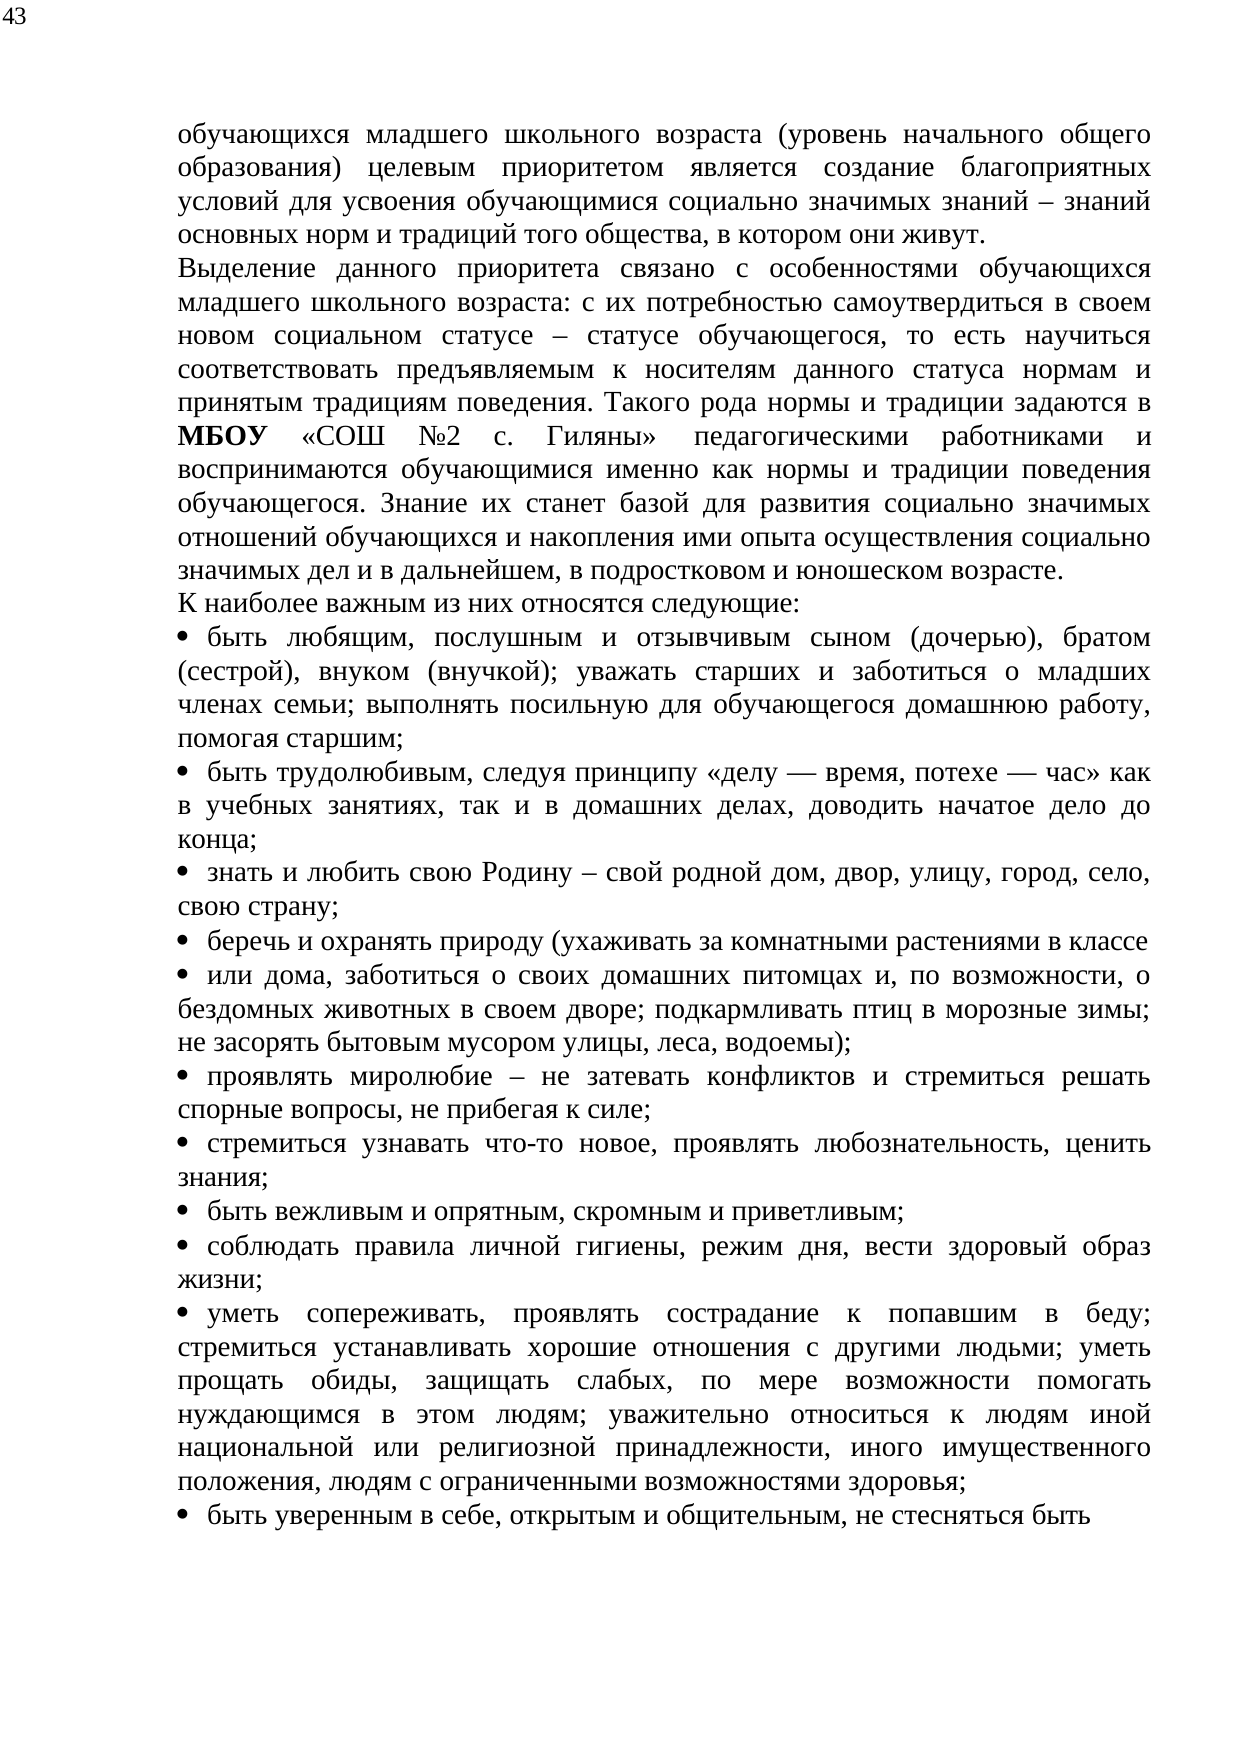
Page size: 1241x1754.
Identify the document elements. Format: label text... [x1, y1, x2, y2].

text Выделение данного приоритета связано с особенностями обучающихся младшего школьного возраста: с их потребностью самоутвердиться в своем новом социальном статусе – статусе обучающегося, то есть научиться соответствовать предъявляемым к носителям данного статуса нормам и принятым традициям поведения. Такого рода нормы и традиции задаются в МБОУ «СОШ №2 с. Гиляны» педагогическими работниками и воспринимаются обучающимися именно как нормы и традиции поведения обучающегося. Знание их станет базой для развития социально значимых отношений обучающихся и накопления ими опыта осуществления социально значимых дел и в дальнейшем, в подростковом и юношеском возрасте. [177, 250, 1152, 586]
list беречь и охранять природу (ухаживать за комнатными растениями в классе [177, 922, 1196, 957]
list соблюдать правила личной гигиены, режим дня, вести здоровый образ жизни; [177, 1228, 1151, 1295]
list быть трудолюбивым, следуя принципу «делу — время, потехе — час» как в учебных занятиях, так и в домашних делах, доводить начатое дело до конца; [177, 754, 1152, 854]
text обучающихся младшего школьного возраста (уровень начального общего образования) целевым приоритетом является создание благоприятных условий для усвоения обучающимися социально значимых знаний – знаний основных норм и традиций того общества, в котором они живут. [177, 116, 1152, 250]
list уметь сопереживать, проявлять сострадание к попавшим в беду; стремиться устанавливать хорошие отношения с другими людьми; уметь прощать обиды, защищать слабых, по мере возможности помогать нуждающимся в этом людям; уважительно относиться к людям иной национальной или религиозной принадлежности, иного имущественного положения, людям с ограниченными возможностями здоровья; [177, 1295, 1152, 1496]
list стремиться узнавать что-то новое, проявлять любознательность, ценить знания; [177, 1125, 1152, 1192]
list знать и любить свою Родину – свой родной дом, двор, улицу, город, село, свою страну; [177, 854, 1152, 922]
list быть любящим, послушным и отзывчивым сыном (дочерью), братом (сестрой), внуком (внучкой); уважать старших и заботиться о младших членах семьи; выполнять посильную для обучающегося домашнюю работу, помогая старшим; [177, 619, 1152, 754]
list или дома, заботиться о своих домашних питомцах и, по возможности, о бездомных животных в своем дворе; подкармливать птиц в морозные зимы; не засорять бытовым мусором улицы, леса, водоемы); [177, 957, 1151, 1058]
list проявлять миролюбие – не затевать конфликтов и стремиться решать спорные вопросы, не прибегая к силе; [177, 1058, 1152, 1125]
text К наиболее важным из них относятся следующие: [177, 586, 1196, 619]
list быть вежливым и опрятным, скромным и приветливым; [177, 1192, 1196, 1228]
list быть уверенным в себе, открытым и общительным, не стесняться быть [177, 1496, 1196, 1532]
